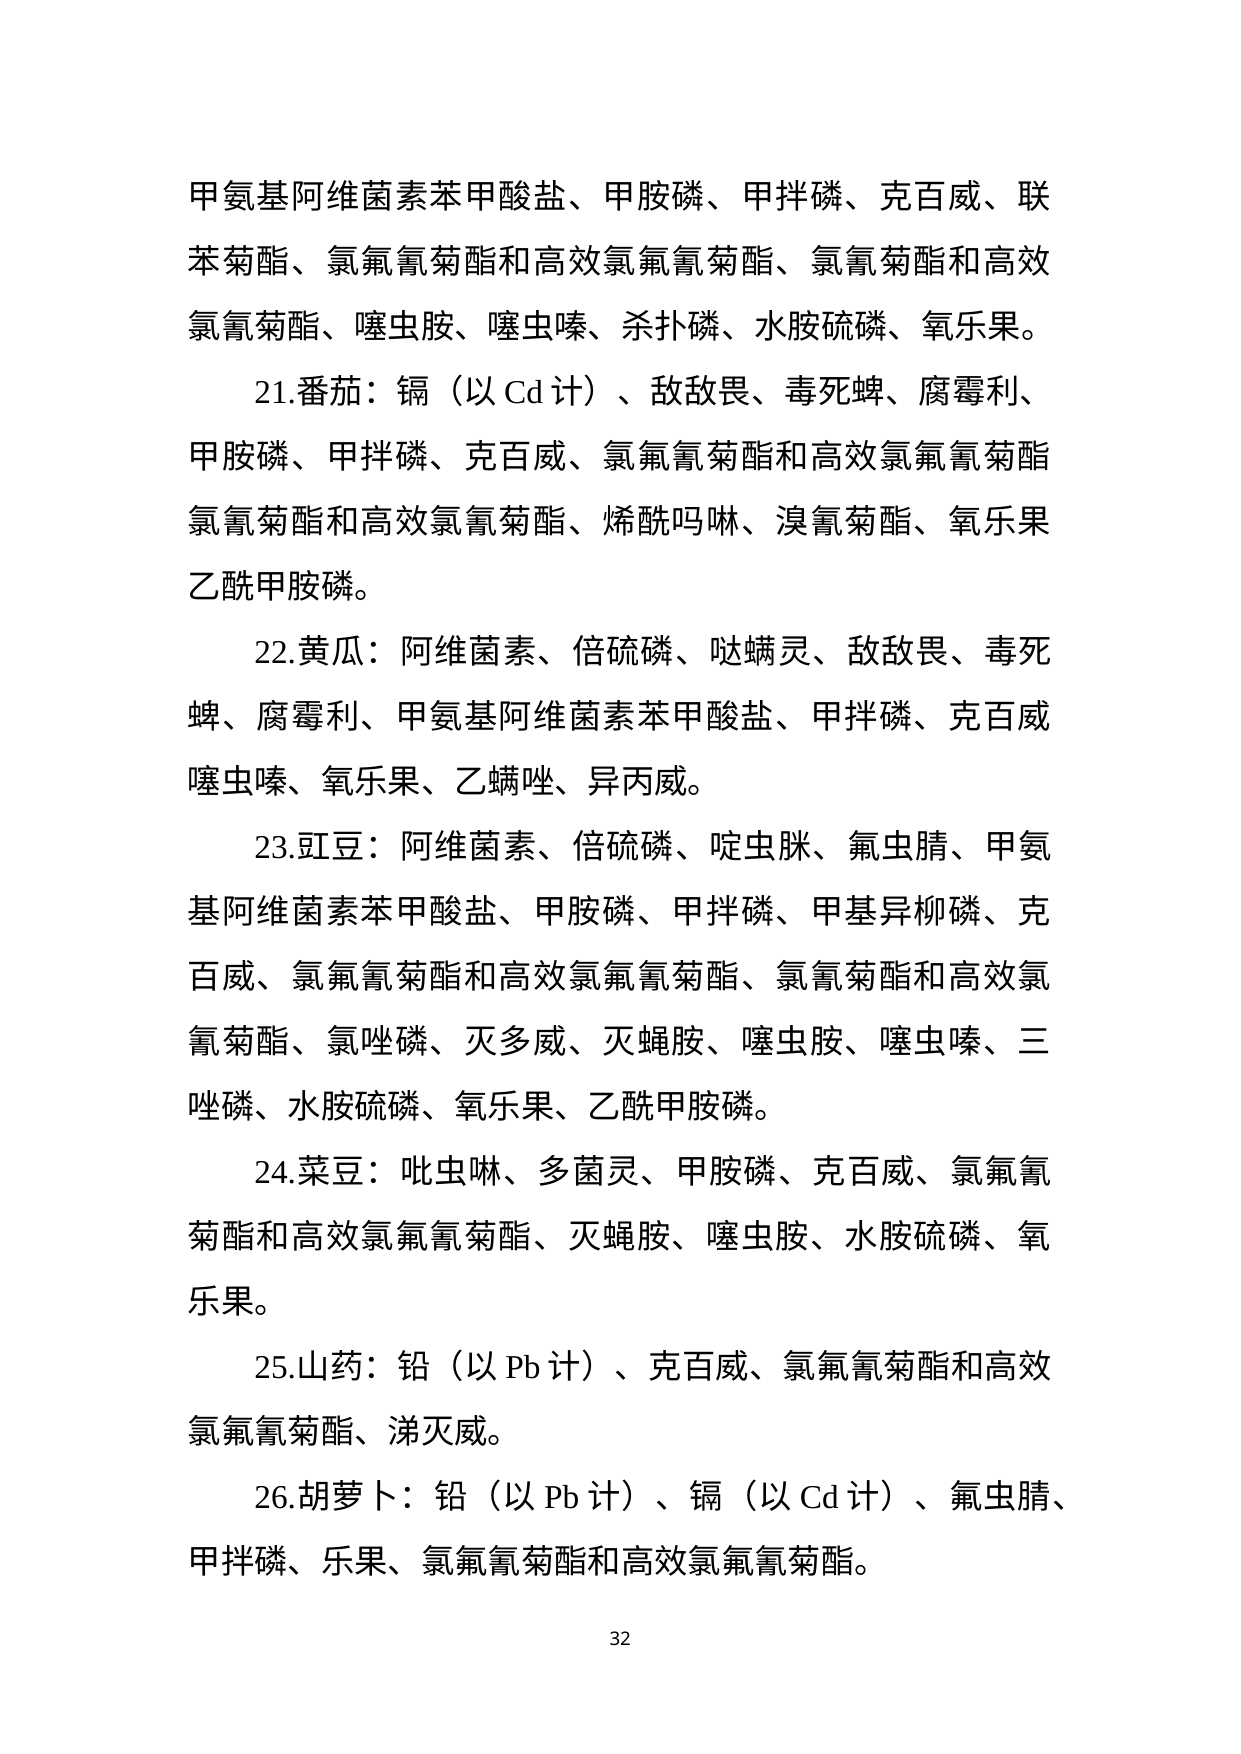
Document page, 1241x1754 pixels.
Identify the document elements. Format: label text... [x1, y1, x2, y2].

text 22.黄瓜：阿维菌素、倍硫磷、哒螨灵、敌敌畏、毒死蜱、腐霉利、甲氨基阿维菌素苯甲酸盐、甲拌磷、克百威、噻虫嗪、氧乐果、乙螨唑、异丙威。 [187, 617, 1053, 812]
text 25.山药：铅（以Pb计）、克百威、氯氟氰菊酯和高效氯氟氰菊酯、涕灭威。 [187, 1332, 1053, 1462]
text 26.胡萝卜：铅（以Pb计）、镉（以Cd计）、氟虫腈、甲拌磷、乐果、氯氟氰菊酯和高效氯氟氰菊酯。 [187, 1462, 1053, 1592]
text 24.菜豆：吡虫啉、多菌灵、甲胺磷、克百威、氯氟氰菊酯和高效氯氟氰菊酯、灭蝇胺、噻虫胺、水胺硫磷、氧乐果。 [187, 1137, 1053, 1332]
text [187, 162, 1053, 357]
text 23.豇豆：阿维菌素、倍硫磷、啶虫脒、氟虫腈、甲氨基阿维菌素苯甲酸盐、甲胺磷、甲拌磷、甲基异柳磷、克百威、氯氟氰菊酯和高效氯氟氰菊酯、氯氰菊酯和高效氯氰菊酯、氯唑磷、灭多威、灭蝇胺、噻虫胺、噻虫嗪、三唑磷、水胺硫磷、氧乐果、乙酰甲胺磷。 [187, 812, 1053, 1137]
text 21.番茄：镉（以Cd计）、敌敌畏、毒死蜱、腐霉利、甲胺磷、甲拌磷、克百威、氯氟氰菊酯和高效氯氟氰菊酯、氯氰菊酯和高效氯氰菊酯、烯酰吗啉、溴氰菊酯、氧乐果、乙酰甲胺磷。 [187, 357, 1053, 617]
